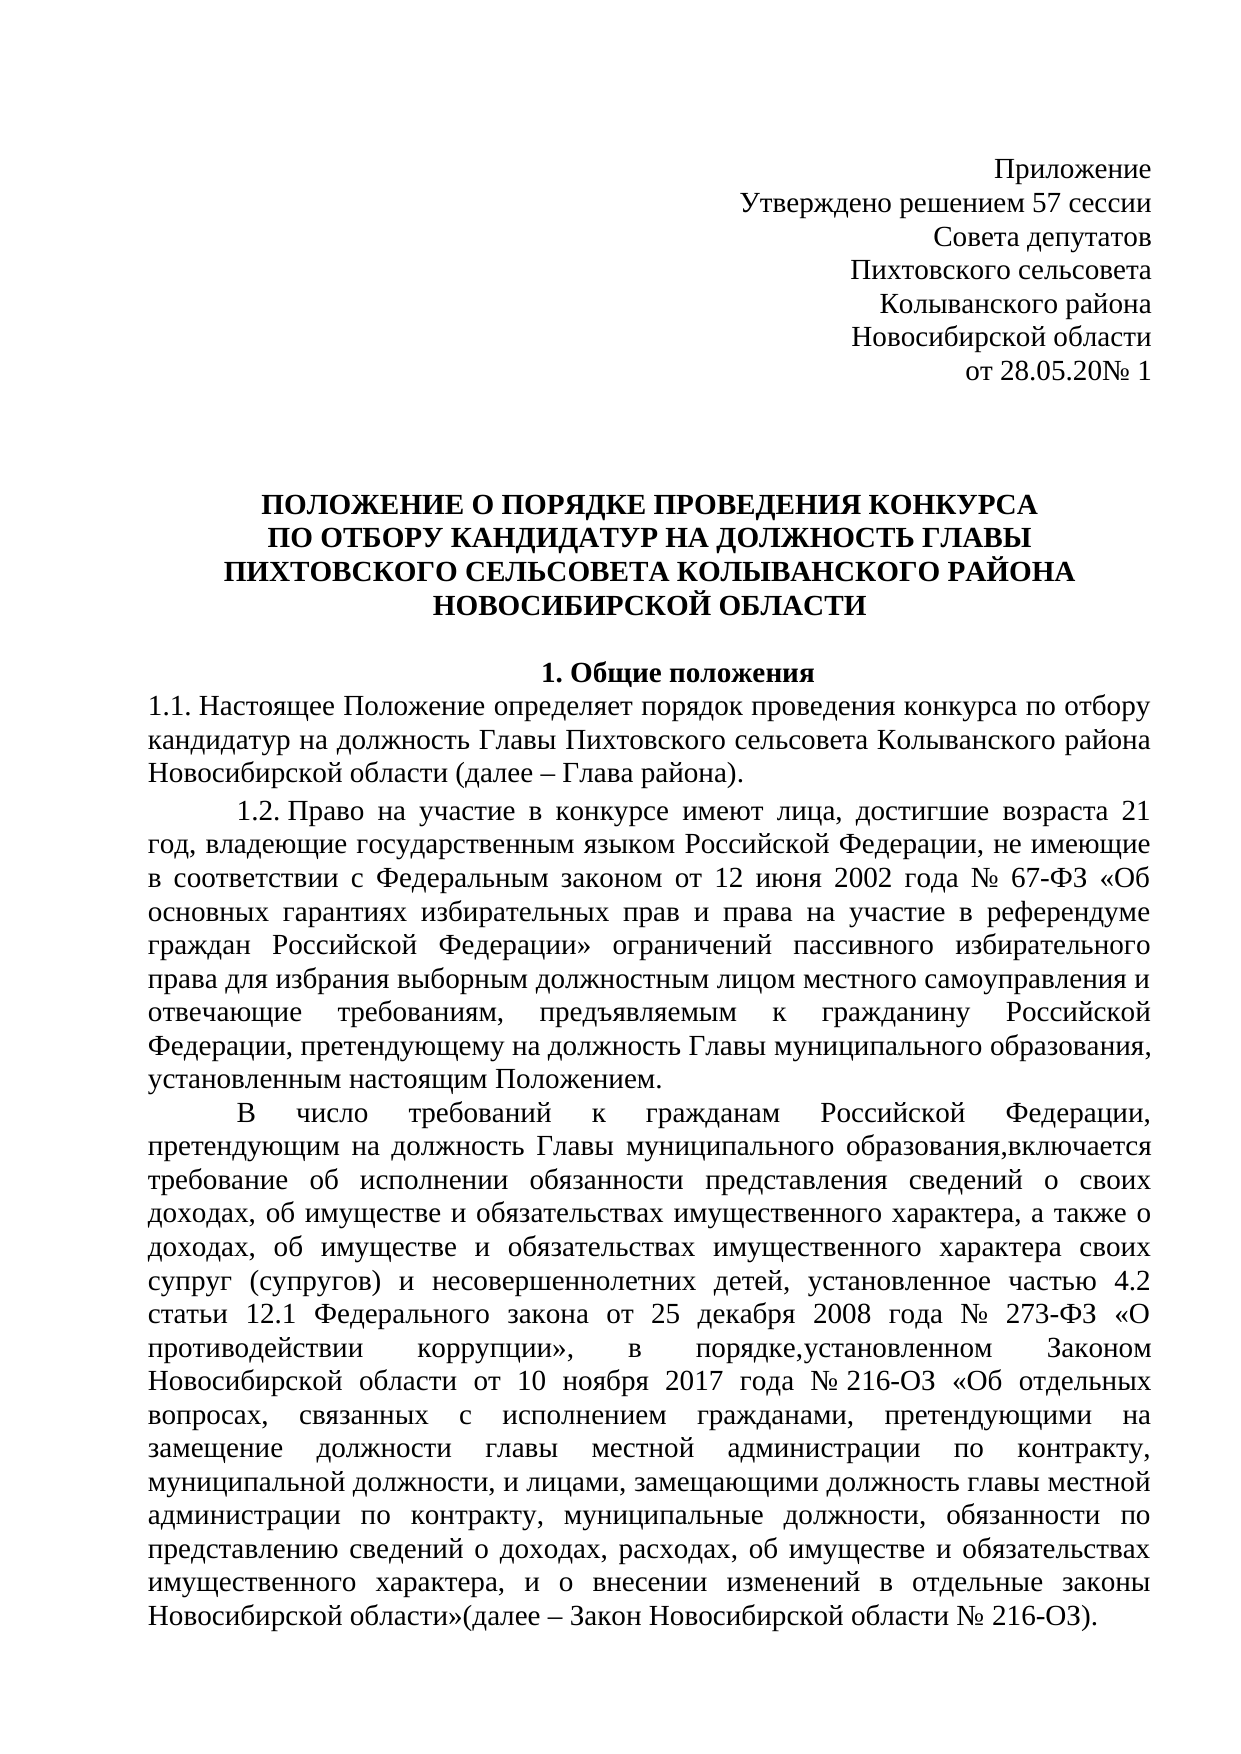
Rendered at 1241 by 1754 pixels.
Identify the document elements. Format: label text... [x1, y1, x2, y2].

text В число требований к гражданам Российской Федерации, претендующим на должность Главы муниципального образования,включается требование об исполнении обязанности представления сведений о своих доходах, об имуществе и обязательствах имущественного характера, а также о доходах, об имуществе и обязательствах имущественного характера своих супруг (супругов) и несовершеннолетних детей, установленное частью 4.2 статьи 12.1 Федерального закона от 25 декабря 2008 года № 273-ФЗ «О противодействии коррупции», в порядке,установленном Законом Новосибирской области от 10 ноября 2017 года № 216-ОЗ «Об отдельных вопросах, связанных с исполнением гражданами, претендующими на замещение должности главы местной администрации по контракту, муниципальной должности, и лицами, замещающими должность главы местной администрации по контракту, муниципальные должности, обязанности по представлению сведений о доходах, расходах, об имуществе и обязательствах имущественного характера, и о внесении изменений в отдельные законы Новосибирской области»(далее ‒ Закон Новосибирской области № 216-ОЗ). [148, 1095, 1152, 1632]
text Приложение [148, 152, 1152, 185]
text Утверждено решением 57 сессии [148, 185, 1152, 219]
text Совета депутатов [148, 219, 1152, 252]
text Новосибирской области [148, 319, 1152, 353]
text 1.2. Право на участие в конкурсе имеют лица, достигшие возраста 21 год, владеющие государственным языком Российской Федерации, не имеющие в соответствии с Федеральным законом от 12 июня 2002 года № 67-ФЗ «Об основных гарантиях избирательных прав и права на участие в референдуме граждан Российской Федерации» ограничений пассивного избирательного права для избрания выборным должностным лицом местного самоуправления и отвечающие требованиям, предъявляемым к гражданину Российской Федерации, претендующему на должность Главы муниципального образования, установленным настоящим Положением. [148, 793, 1152, 1095]
text Колыванского района [148, 286, 1152, 319]
text ПО ОТБОРУ КАНДИДАТУР НА ДОЛЖНОСТЬ ГЛАВЫ ПИХТОВСКОГО СЕЛЬСОВЕТА КОЛЫВАНСКОГО РАЙОНА НОВОСИБИРСКОЙ ОБЛАСТИ [148, 521, 1152, 621]
text ПОЛОЖЕНИЕ О ПОРЯДКЕ ПРОВЕДЕНИЯ КОНКУРСА [148, 487, 1152, 521]
text Пихтовского сельсовета [148, 252, 1152, 286]
text 1. Общие положения [148, 655, 1152, 688]
text от 28.05.20№ 1 [148, 353, 1152, 386]
text 1.1. Настоящее Положение определяет порядок проведения конкурса по отбору кандидатур на должность Главы Пихтовского сельсовета Колыванского района Новосибирской области (далее – Глава района). [148, 688, 1152, 789]
